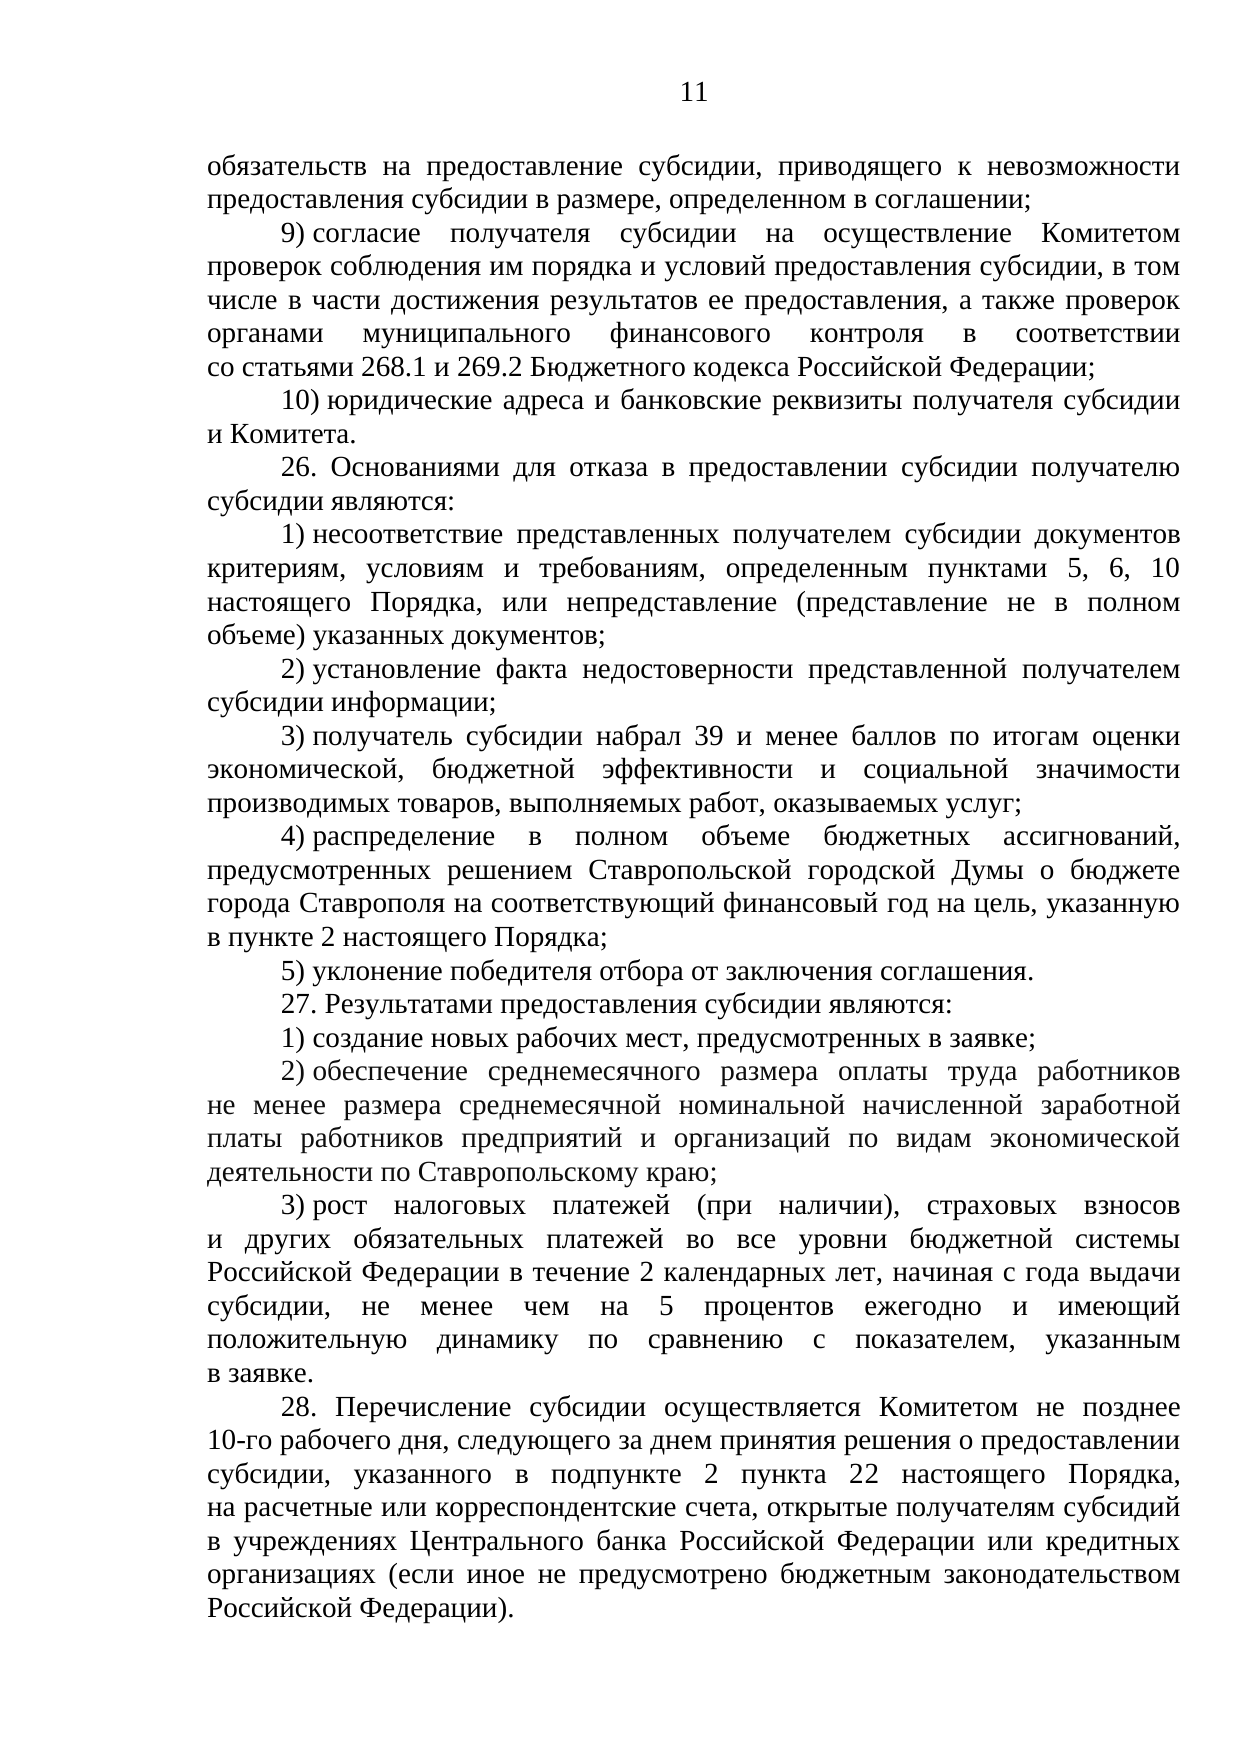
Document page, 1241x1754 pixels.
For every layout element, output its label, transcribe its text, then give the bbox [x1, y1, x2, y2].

text 26. Основаниями для отказа в предоставлении субсидии получателю субсидии являются: [207, 449, 1181, 517]
text 2) установление факта недостоверности представленной получателем субсидии информации; [207, 651, 1181, 718]
text 3) получатель субсидии набрал 39 и менее баллов по итогам оценки экономической, бюджетной эффективности и социальной значимости производимых товаров, выполняемых работ, оказываемых услуг; [207, 718, 1181, 818]
text 27. Результатами предоставления субсидии являются: [207, 986, 1181, 1020]
text 9) согласие получателя субсидии на осуществление Комитетом проверок соблюдения им порядка и условий предоставления субсидии, в том числе в части достижения результатов ее предоставления, а также проверок органами муниципального финансового контроля в соответствии со статьями 268.1 и 269.2 Бюджетного кодекса Российской Федерации; [207, 215, 1181, 382]
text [207, 148, 1181, 215]
text 1) создание новых рабочих мест, предусмотренных в заявке; [207, 1020, 1181, 1053]
text 1) несоответствие представленных получателем субсидии документов критериям, условиям и требованиям, определенным пунктами 5, 6, 10 настоящего Порядка, или непредставление (представление не в полном объеме) указанных документов; [207, 517, 1181, 651]
text 5) уклонение победителя отбора от заключения соглашения. [207, 953, 1181, 986]
text 2) обеспечение среднемесячного размера оплаты труда работников не менее размера среднемесячной номинальной начисленной заработной платы работников предприятий и организаций по видам экономической деятельности по Ставропольскому краю; [207, 1053, 1181, 1187]
text 28. Перечисление субсидии осуществляется Комитетом не позднее 10-го рабочего дня, следующего за днем принятия решения о предоставлении субсидии, указанного в подпункте 2 пункта 22 настоящего Порядка, на расчетные или корреспондентские счета, открытые получателям субсидий в учреждениях Центрального банка Российской Федерации или кредитных организациях (если иное не предусмотрено бюджетным законодательством Российской Федерации). [207, 1389, 1181, 1623]
text 10) юридические адреса и банковские реквизиты получателя субсидии и Комитета. [207, 382, 1181, 449]
text 3) рост налоговых платежей (при наличии), страховых взносов и других обязательных платежей во все уровни бюджетной системы Российской Федерации в течение 2 календарных лет, начиная с года выдачи субсидии, не менее чем на 5 процентов ежегодно и имеющий положительную динамику по сравнению с показателем, указанным в заявке. [207, 1187, 1181, 1389]
text 4) распределение в полном объеме бюджетных ассигнований, предусмотренных решением Ставропольской городской Думы о бюджете города Ставрополя на соответствующий финансовый год на цель, указанную в пункте 2 настоящего Порядка; [207, 818, 1181, 953]
